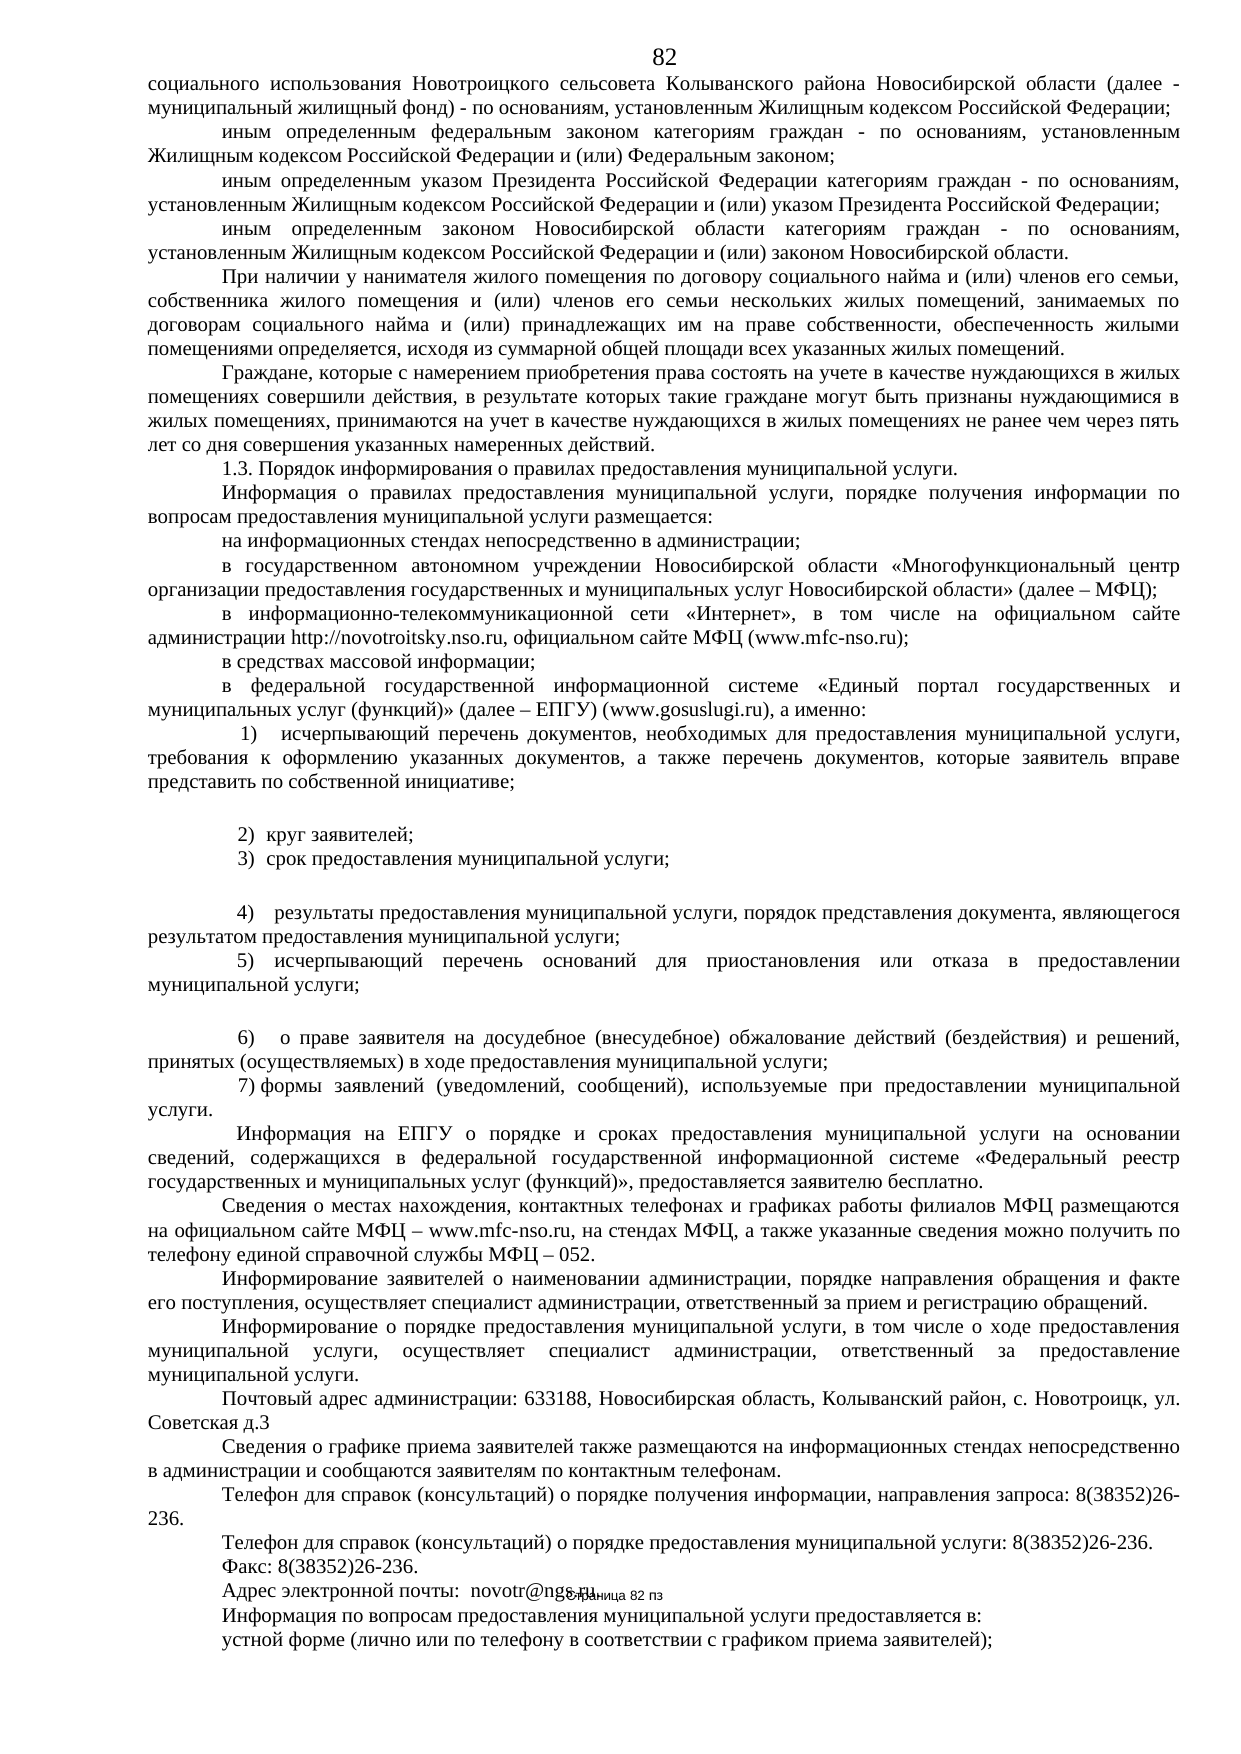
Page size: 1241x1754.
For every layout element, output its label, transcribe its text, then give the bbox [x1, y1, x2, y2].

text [148, 71, 1181, 119]
text Граждане, которые с намерением приобретения права состоять на учете в качестве нуждающихся в жилых помещениях совершили действия, в результате которых такие граждане могут быть признаны нуждающимися в жилых помещениях, принимаются на учет в качестве нуждающихся в жилых помещениях не ранее чем через пять лет со дня совершения указанных намеренных действий. [148, 360, 1181, 456]
text иным определенным федеральным законом категориям граждан - по основаниям, установленным Жилищным кодексом Российской Федерации и (или) Федеральным законом; [148, 119, 1181, 167]
text 1.3. Порядок информирования о правилах предоставления муниципальной услуги. [148, 456, 1181, 480]
text иным определенным законом Новосибирской области категориям граждан - по основаниям, установленным Жилищным кодексом Российской Федерации и (или) законом Новосибирской области. [148, 216, 1181, 264]
list круг заявителей; [237, 822, 1181, 846]
text устной форме (лично или по телефону в соответствии с графиком приема заявителей); [148, 1627, 1181, 1651]
text 7) формы заявлений (уведомлений, сообщений), используемые при предоставлении муниципальной услуги. [148, 1073, 1181, 1121]
text Информирование заявителей о наименовании администрации, порядке направления обращения и факте его поступления, осуществляет специалист администрации, ответственный за прием и регистрацию обращений. [148, 1266, 1181, 1314]
text Телефон для справок (консультаций) о порядке предоставления муниципальной услуги: 8(38352)26-236. [148, 1530, 1181, 1554]
text Информация о правилах предоставления муниципальной услуги, порядке получения информации по вопросам предоставления муниципальной услуги размещается: [148, 480, 1181, 528]
text Адрес электронной почты: novotr@ngs.ru. [148, 1578, 1181, 1602]
text в информационно-телекоммуникационной сети «Интернет», в том числе на официальном сайте администрации http://novotroitsky.nso.ru, официальном сайте МФЦ (www.mfc-nso.ru); [148, 601, 1181, 649]
list о праве заявителя на досудебное (внесудебное) обжалование действий (бездействия) и решений, принятых (осуществляемых) в ходе предоставления муниципальной услуги; [148, 1025, 1181, 1073]
text Информация по вопросам предоставления муниципальной услуги предоставляется в: [148, 1602, 1181, 1627]
text Почтовый адрес администрации: 633188, Новосибирская область, Колыванский район, с. Новотроицк, ул. Советская д.3 [148, 1386, 1181, 1434]
list результаты предоставления муниципальной услуги, порядок представления документа, являющегося результатом предоставления муниципальной услуги; [148, 899, 1181, 948]
text При наличии у нанимателя жилого помещения по договору социального найма и (или) членов его семьи, собственника жилого помещения и (или) членов его семьи нескольких жилых помещений, занимаемых по договорам социального найма и (или) принадлежащих им на праве собственности, обеспеченность жилыми помещениями определяется, исходя из суммарной общей площади всех указанных жилых помещений. [148, 264, 1181, 360]
text Телефон для справок (консультаций) о порядке получения информации, направления запроса: 8(38352)26-236. [148, 1482, 1181, 1530]
text в государственном автономном учреждении Новосибирской области «Многофункциональный центр организации предоставления государственных и муниципальных услуг Новосибирской области» (далее – МФЦ); [148, 552, 1181, 601]
text в средствах массовой информации; [148, 649, 1181, 673]
text Информация на ЕПГУ о порядке и сроках предоставления муниципальной услуги на основании сведений, содержащихся в федеральной государственной информационной системе «Федеральный реестр государственных и муниципальных услуг (функций)», предоставляется заявителю бесплатно. [148, 1121, 1181, 1193]
text Информирование о порядке предоставления муниципальной услуги, в том числе о ходе предоставления муниципальной услуги, осуществляет специалист администрации, ответственный за предоставление муниципальной услуги. [148, 1314, 1181, 1386]
text на информационных стендах непосредственно в администрации; [148, 528, 1181, 552]
list срок предоставления муниципальной услуги; [237, 846, 1181, 870]
text Сведения о местах нахождения, контактных телефонах и графиках работы филиалов МФЦ размещаются на официальном сайте МФЦ – www.mfc-nso.ru, на стендах МФЦ, а также указанные сведения можно получить по телефону единой справочной службы МФЦ – 052. [148, 1193, 1181, 1266]
text Факс: 8(38352)26-236. [148, 1554, 1181, 1578]
text Сведения о графике приема заявителей также размещаются на информационных стендах непосредственно в администрации и сообщаются заявителям по контактным телефонам. [148, 1434, 1181, 1482]
text иным определенным указом Президента Российской Федерации категориям граждан - по основаниям, установленным Жилищным кодексом Российской Федерации и (или) указом Президента Российской Федерации; [148, 167, 1181, 216]
text 1) исчерпывающий перечень документов, необходимых для предоставления муниципальной услуги, требования к оформлению указанных документов, а также перечень документов, которые заявитель вправе представить по собственной инициативе; [148, 721, 1181, 793]
list исчерпывающий перечень оснований для приостановления или отказа в предоставлении муниципальной услуги; [148, 948, 1181, 996]
text в федеральной государственной информационной системе «Единый портал государственных и муниципальных услуг (функций)» (далее – ЕПГУ) (www.gosuslugi.ru), а именно: [148, 673, 1181, 721]
